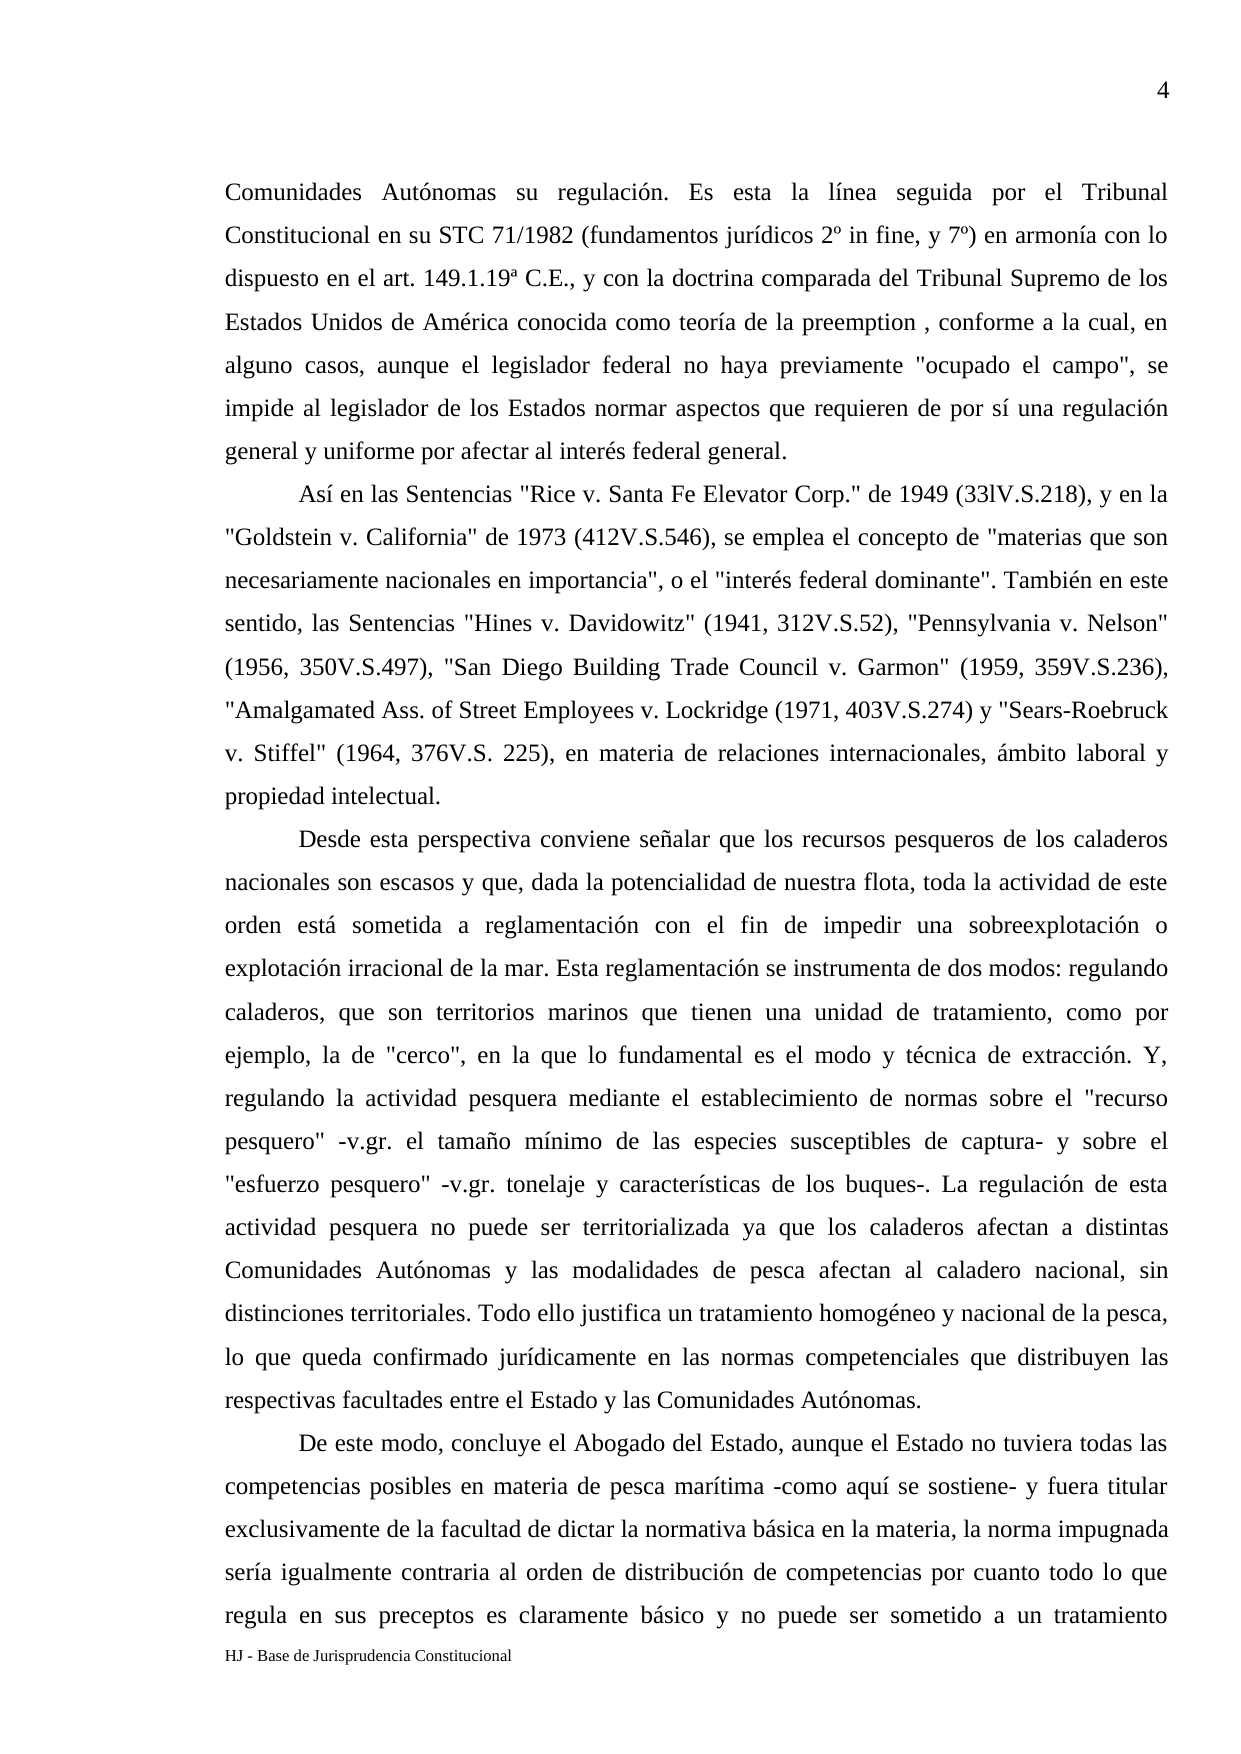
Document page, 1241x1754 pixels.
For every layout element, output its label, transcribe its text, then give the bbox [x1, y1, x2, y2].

text Así en las Sentencias "Rice v. Santa Fe Elevator Corp." de 1949 (33lV.S.218), y en la "Goldstein v. California" de 1973 (412V.S.546), se emplea el concepto de "materias que son necesariamente nacionales en importancia", o el "interés federal dominante". También en este sentido, las Sentencias "Hines v. Davidowitz" (1941, 312V.S.52), "Pennsylvania v. Nelson" (1956, 350V.S.497), "San Diego Building Trade Council v. Garmon" (1959, 359V.S.236), "Amalgamated Ass. of Street Employees v. Lockridge (1971, 403V.S.274) y "Sears-Roebruck v. Stiffel" (1964, 376V.S. 225), en materia de relaciones internacionales, ámbito laboral y propiedad intelectual. [224, 479, 1169, 810]
text Desde esta perspectiva conviene señalar que los recursos pesqueros de los caladeros nacionales son escasos y que, dada la potencialidad de nuestra flota, toda la actividad de este orden está sometida a reglamentación con el fin de impedir una sobreexplotación o explotación irracional de la mar. Esta reglamentación se instrumenta de dos modos: regulando caladeros, que son territorios marinos que tienen una unidad de tratamiento, como por ejemplo, la de "cerco", en la que lo fundamental es el modo y técnica de extracción. Y, regulando la actividad pesquera mediante el establecimiento de normas sobre el "recurso pesquero" -v.gr. el tamaño mínimo de las especies susceptibles de captura- y sobre el "esfuerzo pesquero" -v.gr. tonelaje y características de los buques-. La regulación de esta actividad pesquera no puede ser territorializada ya que los caladeros afectan a distintas Comunidades Autónomas y las modalidades de pesca afectan al caladero nacional, sin distinciones territoriales. Todo ello justifica un tratamiento homogéneo y nacional de la pesca, lo que queda confirmado jurídicamente en las normas competenciales que distribuyen las respectivas facultades entre el Estado y las Comunidades Autónomas. [224, 824, 1169, 1413]
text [224, 1428, 1169, 1629]
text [224, 177, 1169, 465]
